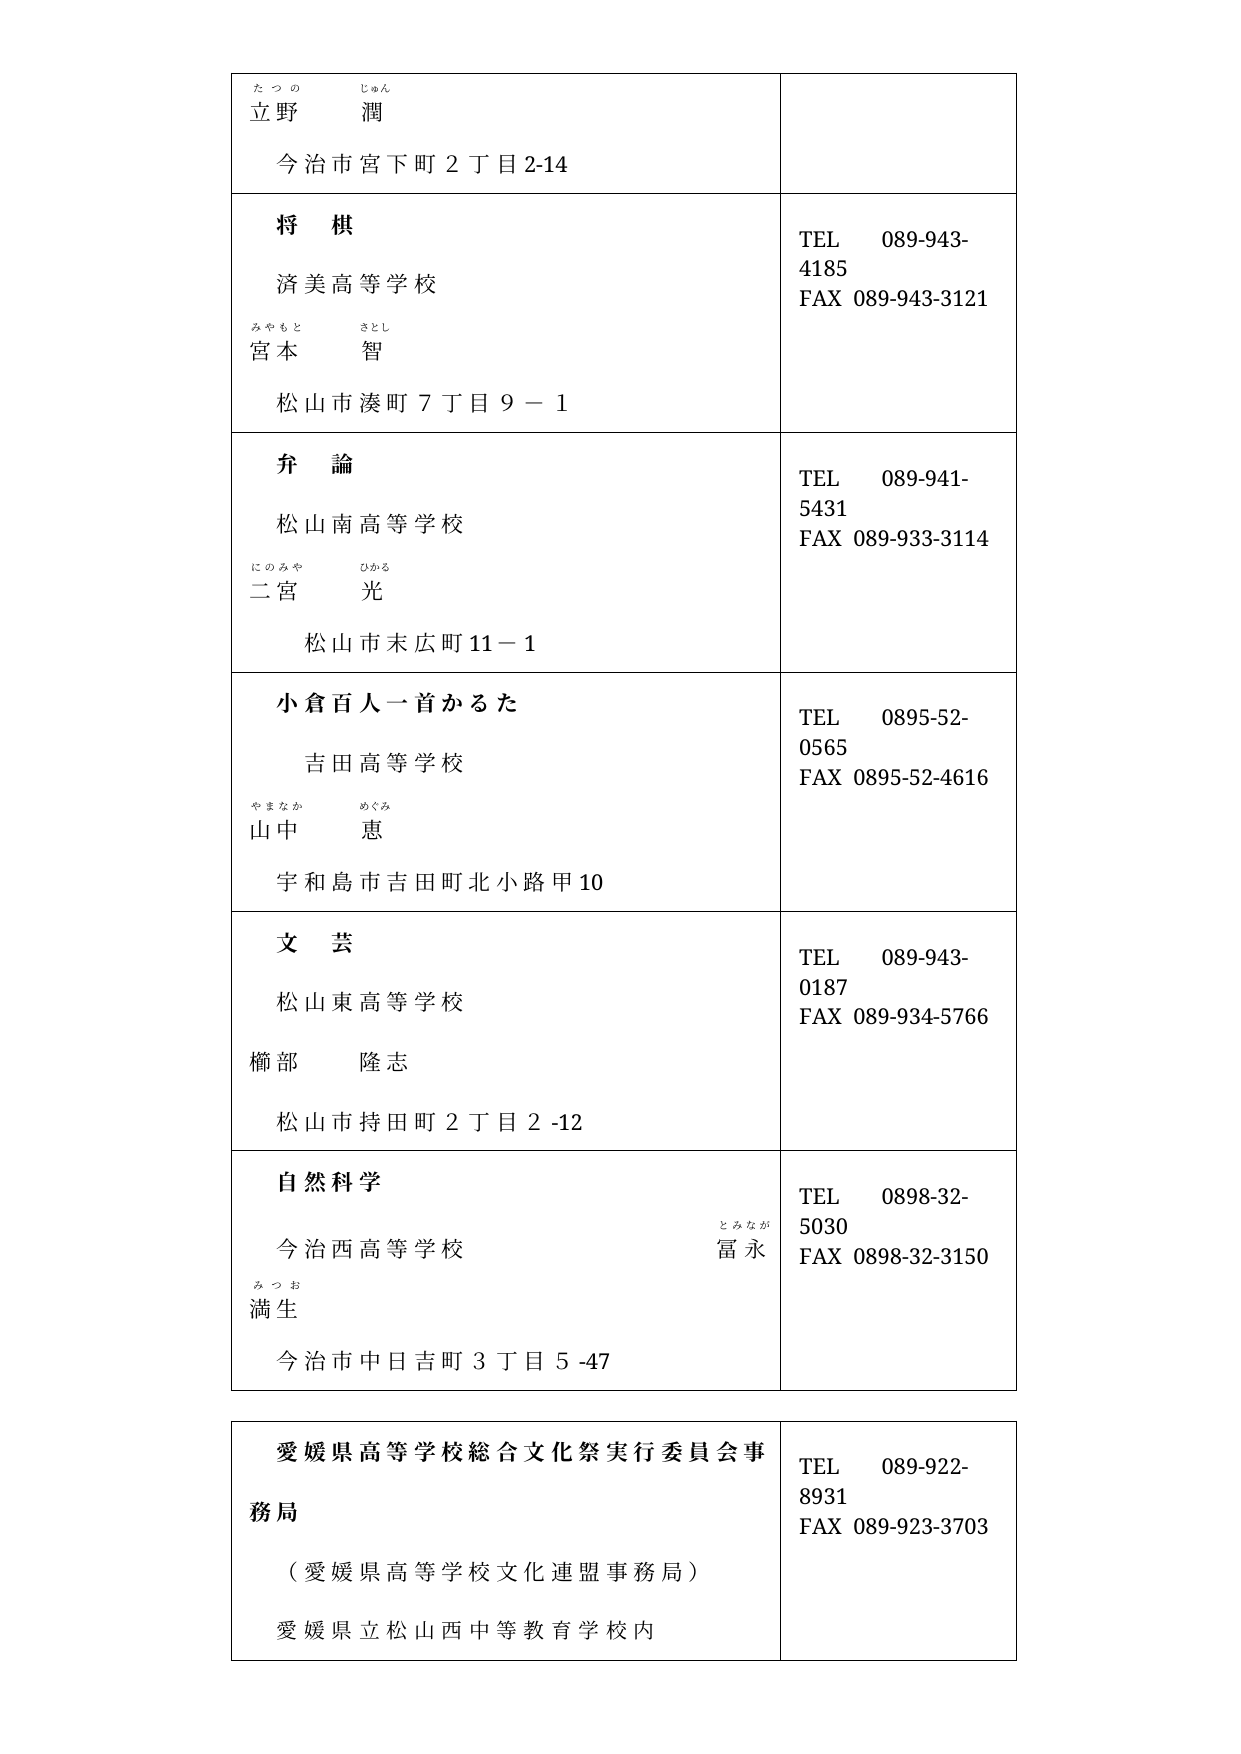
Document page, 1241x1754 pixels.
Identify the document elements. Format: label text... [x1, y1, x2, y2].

table_cell 文 芸 松山東高等学校 櫛部 隆志 松山市持田町２丁目２-12 [232, 912, 780, 1150]
table_cell 弁 論 松山南高等学校 松山市末広町11－1 [232, 433, 780, 672]
table_cell 小倉百人一首かるた 吉田高等学校 宇和島市吉田町北小路甲10 [232, 673, 780, 911]
table_cell TEL 0898-32-5030 FAX 0898-32-3150 [781, 1151, 1016, 1390]
table_cell TEL 089-943-0187 FAX 089-934-5766 [781, 912, 1016, 1150]
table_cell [232, 74, 780, 193]
table_cell TEL 089-941-5431 FAX 089-933-3114 [781, 433, 1016, 672]
table_cell TEL 0895-52-0565 FAX 0895-52-4616 [781, 673, 1016, 911]
table_cell 自然科学 今治西高等学校 今治市中日吉町３丁目５-47 [232, 1151, 780, 1390]
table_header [781, 1422, 1016, 1660]
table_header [232, 1422, 780, 1660]
table_cell 将 棋 済美高等学校 松山市湊町７丁目９－１ [232, 194, 780, 432]
table_cell TEL 089-943-4185 FAX 089-943-3121 [781, 194, 1016, 432]
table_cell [781, 74, 1016, 193]
